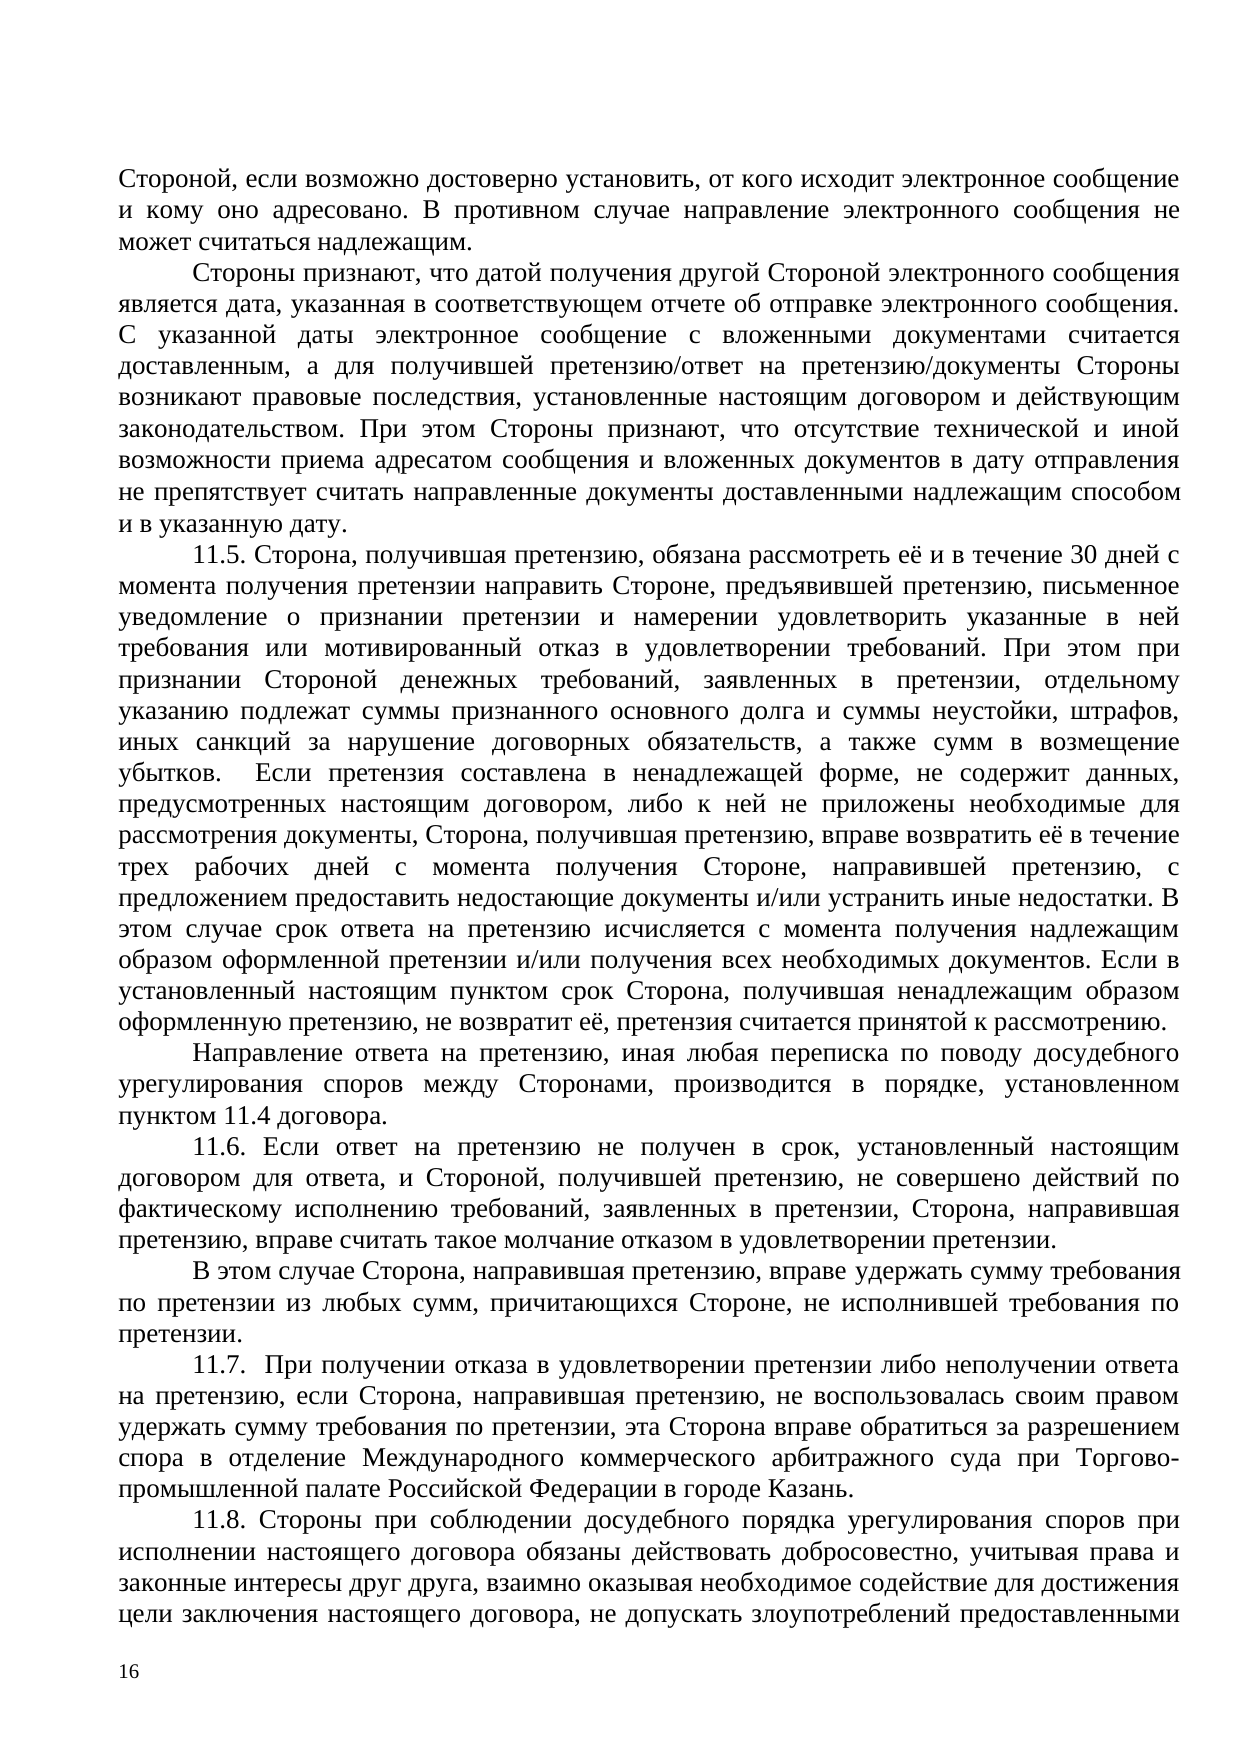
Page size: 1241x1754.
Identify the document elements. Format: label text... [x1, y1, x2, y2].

text 11.7. При получении отказа в удовлетворении претензии либо неполучении ответа на претензию, если Сторона, направившая претензию, не воспользовалась своим правом удержать сумму требования по претензии, эта Сторона вправе обратиться за разрешением спора в отделение Международного коммерческого арбитражного суда при Торгово-промышленной палате Российской Федерации в городе Казань. [118, 1348, 1181, 1504]
text 11.5. Сторона, получившая претензию, обязана рассмотреть её и в течение 30 дней с момента получения претензии направить Стороне, предъявившей претензию, письменное уведомление о признании претензии и намерении удовлетворить указанные в ней требования или мотивированный отказ в удовлетворении требований. При этом при признании Стороной денежных требований, заявленных в претензии, отдельному указанию подлежат суммы признанного основного долга и суммы неустойки, штрафов, иных санкций за нарушение договорных обязательств, а также сумм в возмещение убытков. Если претензия составлена в ненадлежащей форме, не содержит данных, предусмотренных настоящим договором, либо к ней не приложены необходимые для рассмотрения документы, Сторона, получившая претензию, вправе возвратить её в течение трех рабочих дней с момента получения Стороне, направившей претензию, с предложением предоставить недостающие документы и/или устранить иные недостатки. В этом случае срок ответа на претензию исчисляется с момента получения надлежащим образом оформленной претензии и/или получения всех необходимых документов. Если в установленный настоящим пунктом срок Сторона, получившая ненадлежащим образом оформленную претензию, не возвратит её, претензия считается принятой к рассмотрению. [118, 538, 1181, 1036]
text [118, 162, 1181, 256]
text 11.6. Если ответ на претензию не получен в срок, установленный настоящим договором для ответа, и Стороной, получившей претензию, не совершено действий по фактическому исполнению требований, заявленных в претензии, Сторона, направившая претензию, вправе считать такое молчание отказом в удовлетворении претензии. [118, 1130, 1181, 1254]
text Стороны признают, что датой получения другой Стороной электронного сообщения является дата, указанная в соответствующем отчете об отправке электронного сообщения. С указанной даты электронное сообщение с вложенными документами считается доставленным, а для получившей претензию/ответ на претензию/документы Стороны возникают правовые последствия, установленные настоящим договором и действующим законодательством. При этом Стороны признают, что отсутствие технической и иной возможности приема адресатом сообщения и вложенных документов в дату отправления не препятствует считать направленные документы доставленными надлежащим способом и в указанную дату. [118, 256, 1181, 538]
text Направление ответа на претензию, иная любая переписка по поводу досудебного урегулирования споров между Сторонами, производится в порядке, установленном пунктом 11.4 договора. [118, 1036, 1181, 1130]
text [118, 1504, 1181, 1628]
text В этом случае Сторона, направившая претензию, вправе удержать сумму требования по претензии из любых сумм, причитающихся Стороне, не исполнившей требования по претензии. [118, 1254, 1181, 1348]
